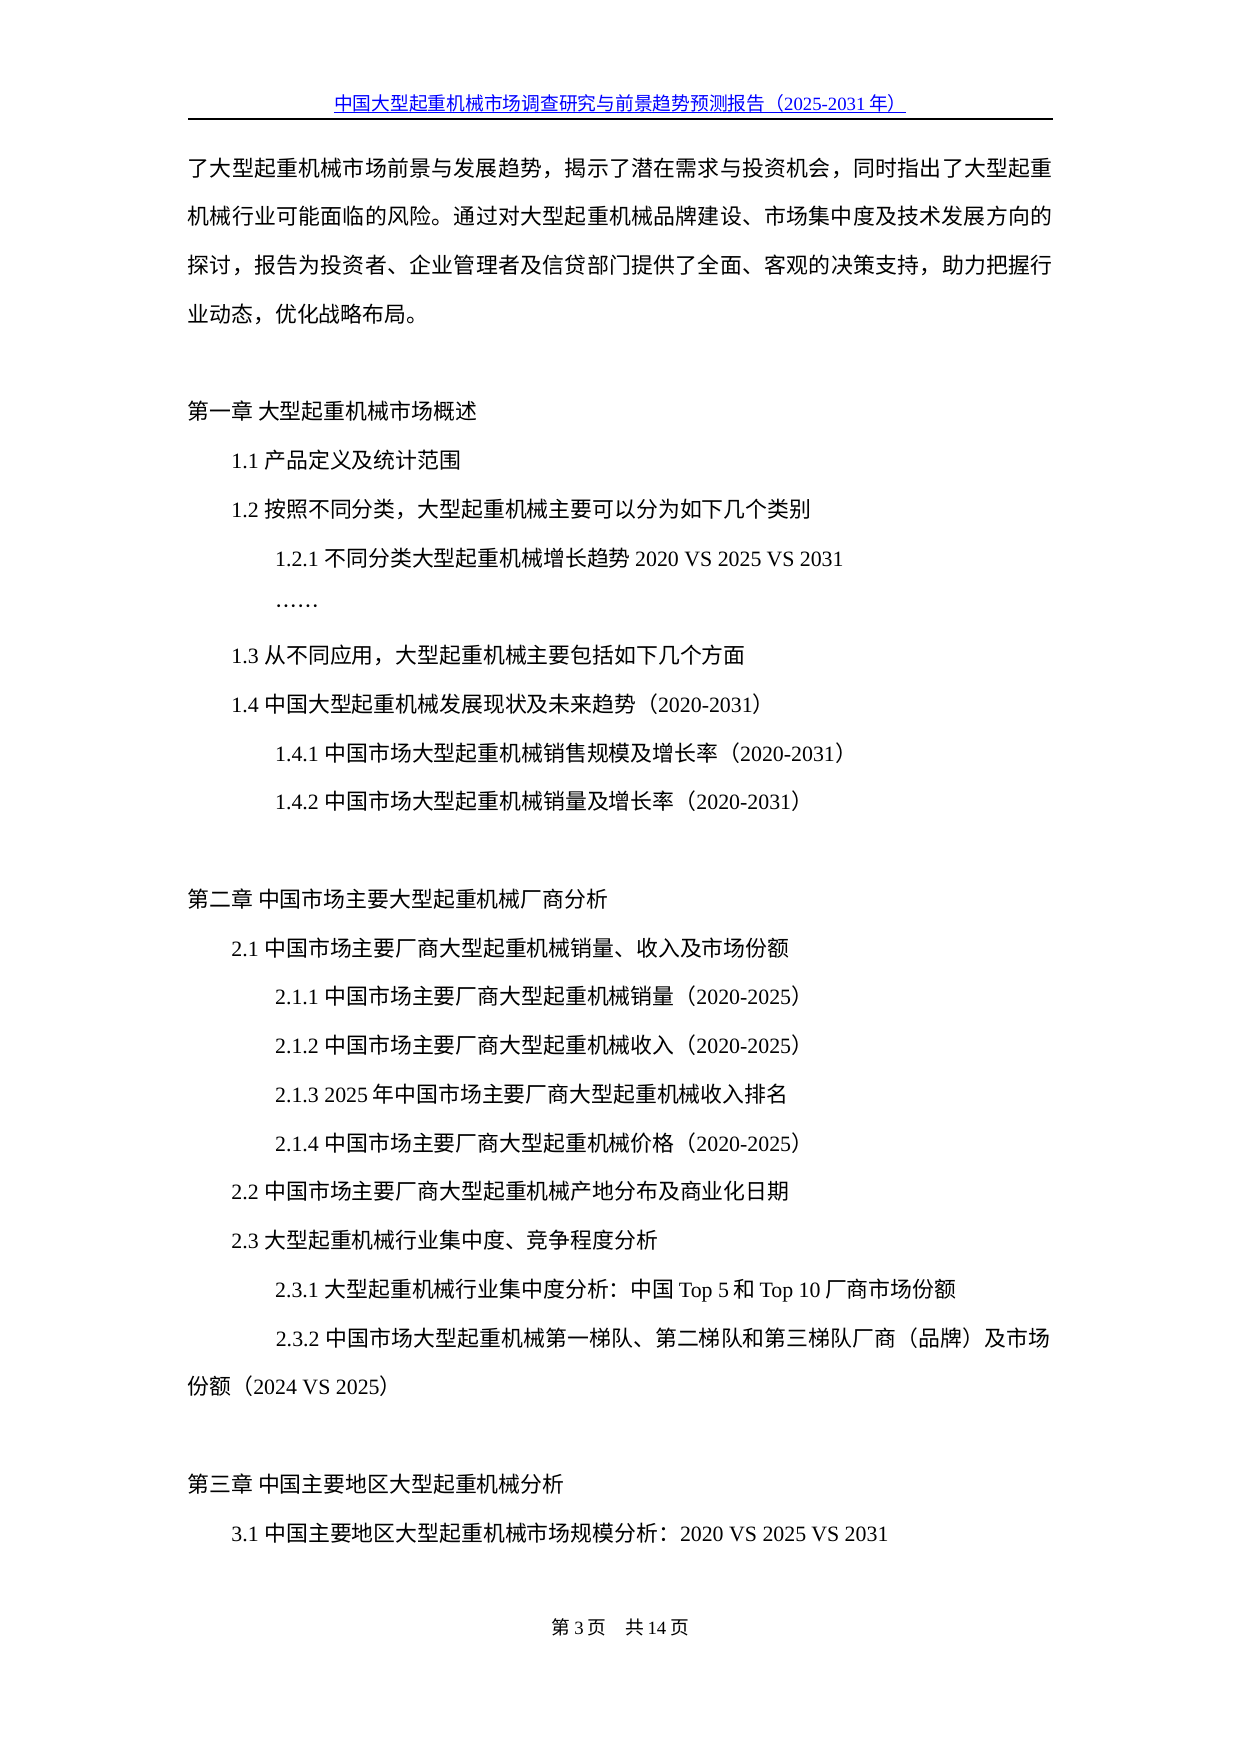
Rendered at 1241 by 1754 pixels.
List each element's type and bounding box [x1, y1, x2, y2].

text [187, 150, 1053, 1548]
